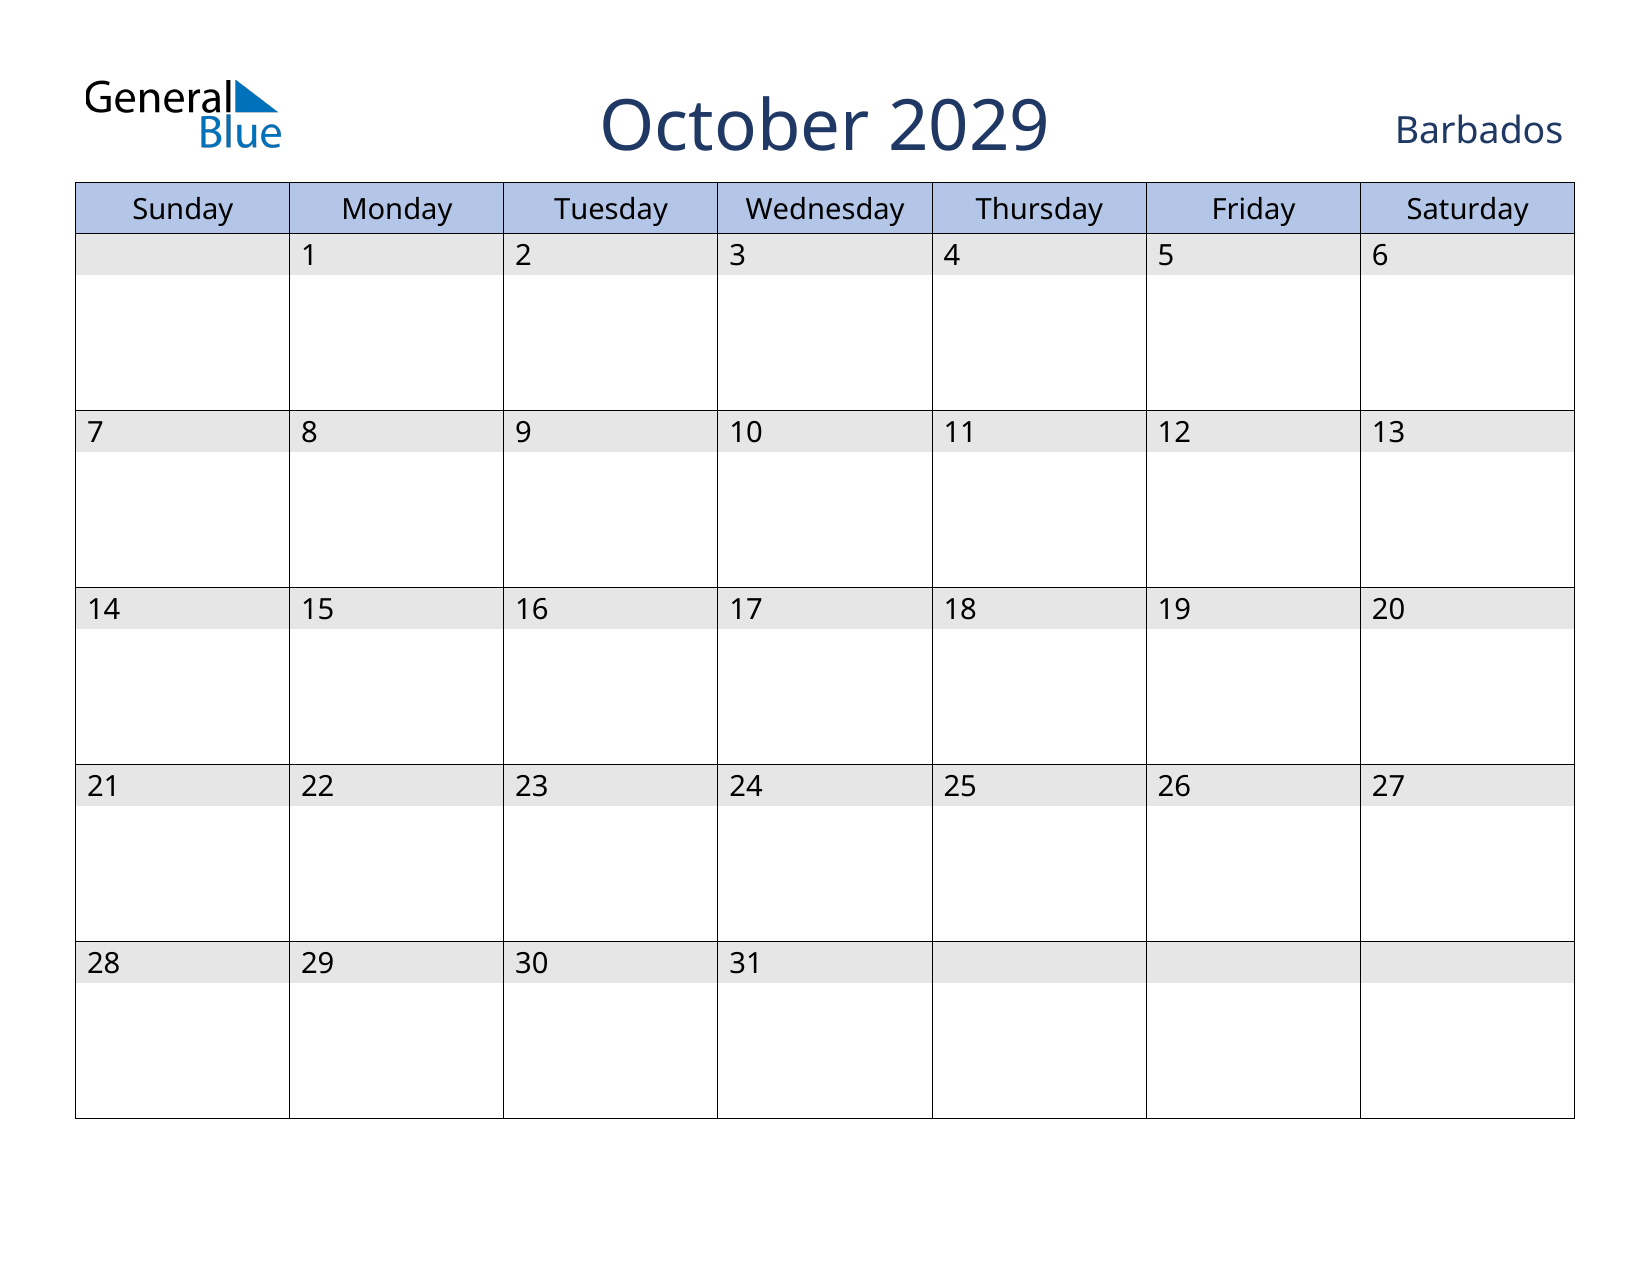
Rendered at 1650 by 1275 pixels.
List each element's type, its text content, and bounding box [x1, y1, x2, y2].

table_cell 17 [718, 588, 932, 629]
table_cell [1147, 629, 1360, 764]
table_cell Monday [290, 183, 503, 233]
table_cell [1147, 983, 1360, 1118]
table_cell 27 [1361, 765, 1574, 806]
table_cell Tuesday [504, 183, 717, 233]
table_cell 24 [718, 765, 932, 806]
table_cell [1361, 275, 1574, 410]
table_cell [76, 452, 289, 587]
table_cell 23 [504, 765, 717, 806]
table_cell [290, 275, 503, 410]
table_cell [933, 629, 1146, 764]
table_cell [933, 452, 1146, 587]
table_cell 25 [933, 765, 1146, 806]
table_cell [290, 806, 503, 941]
table_cell [933, 942, 1146, 983]
table_cell [718, 806, 932, 941]
table_cell [1147, 275, 1360, 410]
table_cell [1147, 942, 1360, 983]
table_cell [1361, 983, 1574, 1118]
table_cell [1361, 629, 1574, 764]
picture [86, 80, 281, 148]
table_cell 11 [933, 411, 1146, 452]
table_header October 2029 [504, 75, 1146, 182]
table_cell 30 [504, 942, 717, 983]
table_cell 5 [1147, 234, 1360, 275]
table_cell 21 [76, 765, 289, 806]
table_cell 8 [290, 411, 503, 452]
table_cell 12 [1147, 411, 1360, 452]
table_cell 20 [1361, 588, 1574, 629]
table_cell 4 [933, 234, 1146, 275]
table_cell [76, 806, 289, 941]
table_cell [76, 983, 289, 1118]
table_cell [76, 275, 289, 410]
table_cell Saturday [1361, 183, 1574, 233]
table_cell Thursday [933, 183, 1146, 233]
table_cell [76, 234, 289, 275]
table_cell 1 [290, 234, 503, 275]
table_cell 2 [504, 234, 717, 275]
table_cell 29 [290, 942, 503, 983]
table_cell 31 [718, 942, 932, 983]
table_cell [1147, 452, 1360, 587]
table_cell [76, 629, 289, 764]
table_cell 10 [718, 411, 932, 452]
table_cell [718, 983, 932, 1118]
table_cell [718, 275, 932, 410]
table_cell [504, 452, 717, 587]
table_cell 18 [933, 588, 1146, 629]
table_cell [933, 806, 1146, 941]
table_cell Friday [1147, 183, 1360, 233]
table_header [76, 75, 503, 182]
table_cell 7 [76, 411, 289, 452]
table_cell [504, 275, 717, 410]
table_header Barbados [1146, 75, 1574, 182]
table_cell [504, 629, 717, 764]
table_cell [933, 275, 1146, 410]
table_cell 19 [1147, 588, 1360, 629]
table_cell 3 [718, 234, 932, 275]
table_cell 14 [76, 588, 289, 629]
table_cell [1361, 942, 1574, 983]
table_cell Wednesday [718, 183, 932, 233]
table_cell 9 [504, 411, 717, 452]
table_cell 13 [1361, 411, 1574, 452]
table_cell [933, 983, 1146, 1118]
table_cell [290, 983, 503, 1118]
table_cell [504, 983, 717, 1118]
table_cell [718, 629, 932, 764]
table_cell 15 [290, 588, 503, 629]
table_cell 28 [76, 942, 289, 983]
table_cell [1361, 806, 1574, 941]
table_cell Sunday [76, 183, 289, 233]
table_cell [1361, 452, 1574, 587]
table_cell 26 [1147, 765, 1360, 806]
table_cell 16 [504, 588, 717, 629]
table_cell 6 [1361, 234, 1574, 275]
table_cell [290, 629, 503, 764]
table_cell [718, 452, 932, 587]
table_cell [504, 806, 717, 941]
table_cell [1147, 806, 1360, 941]
table_cell [290, 452, 503, 587]
table_cell 22 [290, 765, 503, 806]
